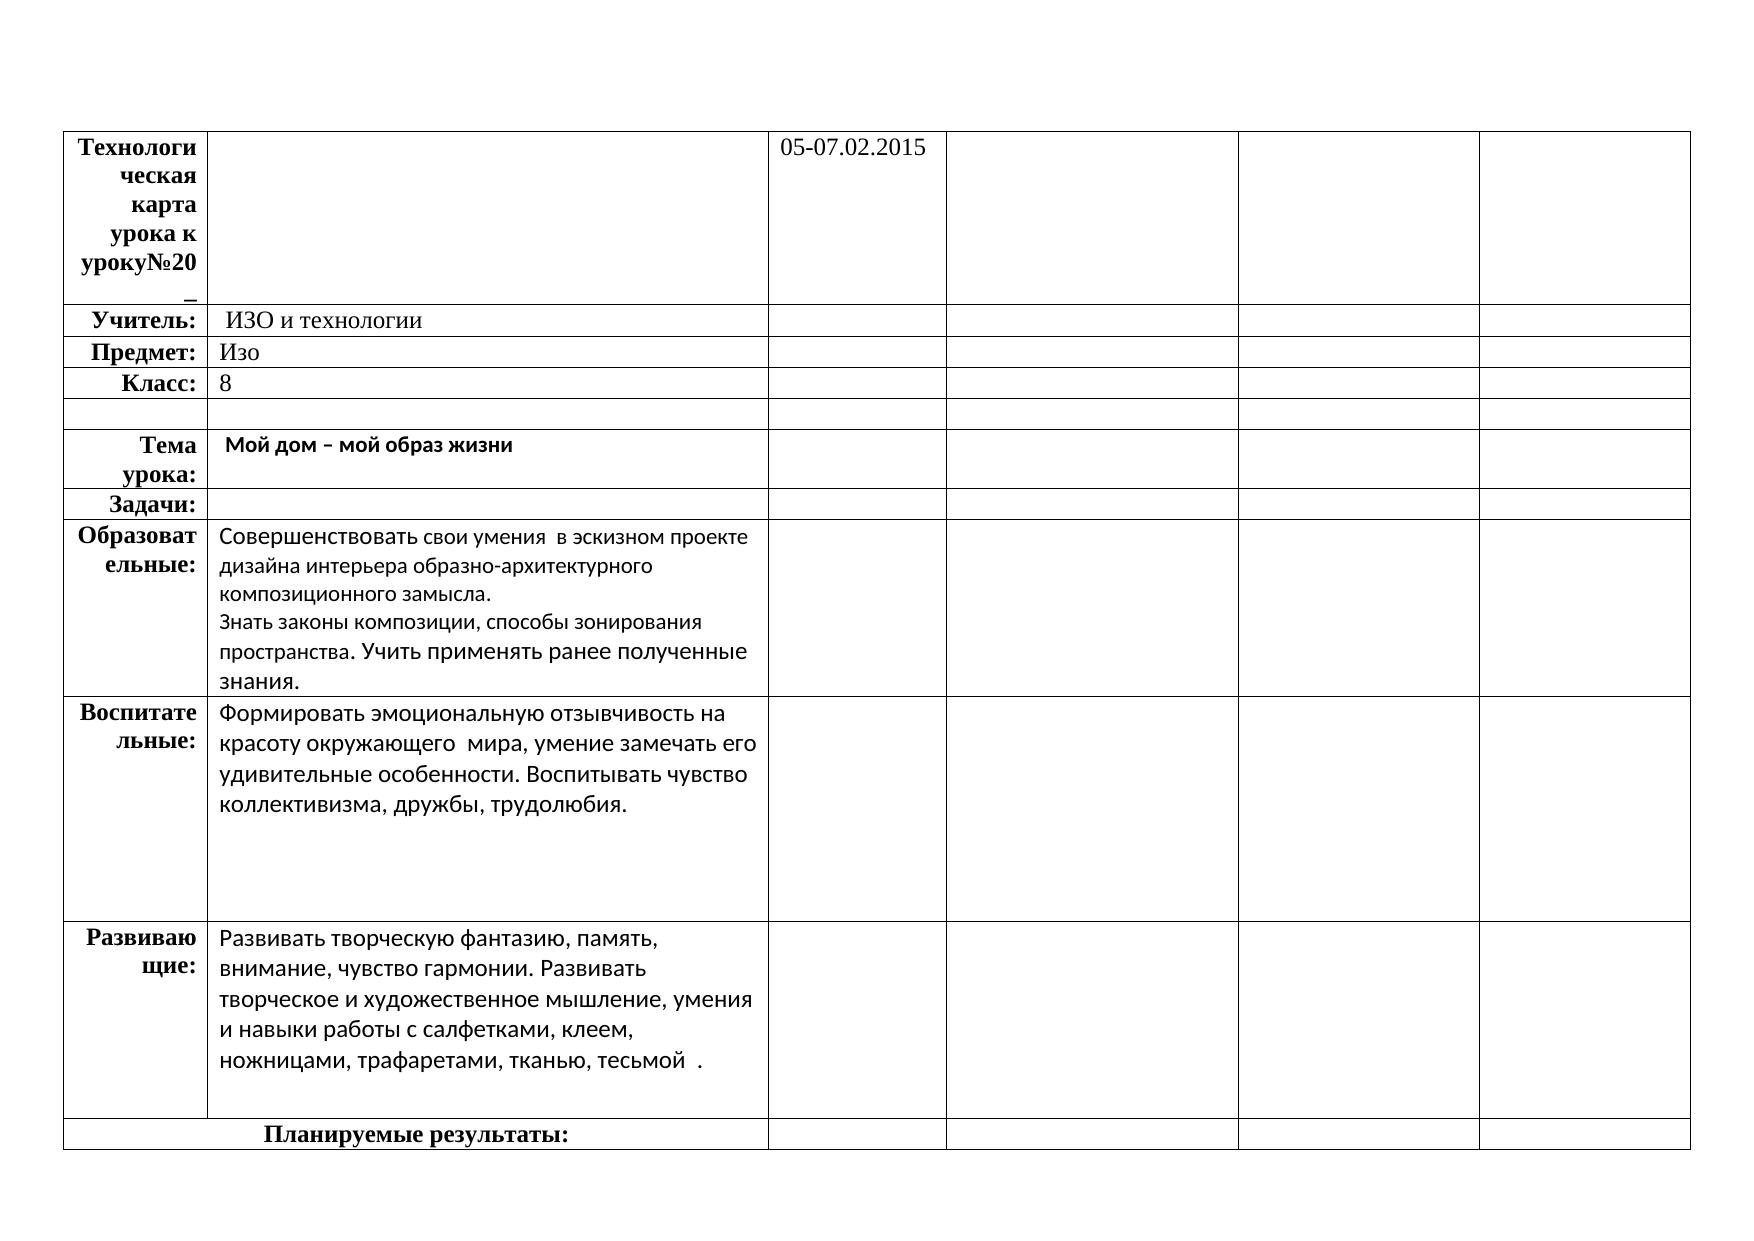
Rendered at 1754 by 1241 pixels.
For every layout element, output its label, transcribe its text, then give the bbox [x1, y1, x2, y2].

table_cell [769, 337, 946, 367]
table_cell Развивать творческую фантазию, память, внимание, чувство гармонии. Развивать творческое и художественное мышление, умения и навыки работы с салфетками, клеем, ножницами, трафаретами, тканью, тесьмой . [208, 922, 768, 1118]
table_cell [769, 489, 946, 519]
table_cell [208, 399, 768, 429]
table_header Технологическая карта урока к уроку№20_ [64, 132, 207, 304]
table_cell [1480, 922, 1690, 1118]
table_cell [1239, 1119, 1479, 1149]
table_cell [947, 305, 1238, 336]
table_cell [1239, 697, 1479, 921]
table_cell [947, 489, 1238, 519]
table_cell Совершенствовать свои умения в эскизном проекте дизайна интерьера образно-архитектурного композиционного замысла. Знать законы композиции, способы зонирования пространства. Учить применять ранее полученные знания. [208, 520, 768, 696]
table_cell Формировать эмоциональную отзывчивость на красоту окружающего мира, умение замечать его удивительные особенности. Воспитывать чувство коллективизма, дружбы, трудолюбия. [208, 697, 768, 921]
table_cell Образовательные: [64, 520, 207, 696]
table_cell [1239, 520, 1479, 696]
table_cell Мой дом – мой образ жизни [208, 430, 768, 488]
table_header [947, 132, 1238, 304]
table_cell [208, 489, 768, 519]
table_cell Предмет: [64, 337, 207, 367]
table_cell [1480, 368, 1690, 398]
table_header [1480, 132, 1690, 304]
table_header 05-07.02.2015 [769, 132, 946, 304]
table_cell [769, 520, 946, 696]
table_cell [1480, 305, 1690, 336]
table_cell [947, 520, 1238, 696]
table_cell [1480, 520, 1690, 696]
table_cell [947, 399, 1238, 429]
table_cell 8 [208, 368, 768, 398]
table_cell Воспитательные: [64, 697, 207, 921]
table_cell [1480, 697, 1690, 921]
table_header [208, 132, 768, 304]
table_cell [947, 368, 1238, 398]
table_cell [64, 1119, 768, 1149]
table_cell [769, 922, 946, 1118]
table_cell [1239, 337, 1479, 367]
table_cell [947, 922, 1238, 1118]
table_cell [947, 430, 1238, 488]
table_cell [1239, 489, 1479, 519]
table_cell [1239, 305, 1479, 336]
table_cell [1480, 430, 1690, 488]
table_cell [769, 697, 946, 921]
table_header [1239, 132, 1479, 304]
table_cell [769, 305, 946, 336]
table_cell [769, 1119, 946, 1149]
table_cell Тема урока: [64, 430, 207, 488]
table_cell Развивающие: [64, 922, 207, 1118]
table_cell Учитель: [64, 305, 207, 336]
table_cell [1239, 922, 1479, 1118]
table_cell ИЗО и технологии [208, 305, 768, 336]
table_cell [1480, 489, 1690, 519]
table_cell Изо [208, 337, 768, 367]
table_cell [64, 399, 207, 429]
table_cell [1480, 337, 1690, 367]
table_cell Задачи: [64, 489, 207, 519]
table_cell [947, 1119, 1238, 1149]
table_cell [769, 430, 946, 488]
table_cell [769, 368, 946, 398]
table_cell [1480, 1119, 1690, 1149]
table_cell [1480, 399, 1690, 429]
table_cell [947, 337, 1238, 367]
table_cell Класс: [64, 368, 207, 398]
table_cell [947, 697, 1238, 921]
table_cell [769, 399, 946, 429]
table_cell [1239, 368, 1479, 398]
table_cell [1239, 399, 1479, 429]
table_cell [1239, 430, 1479, 488]
